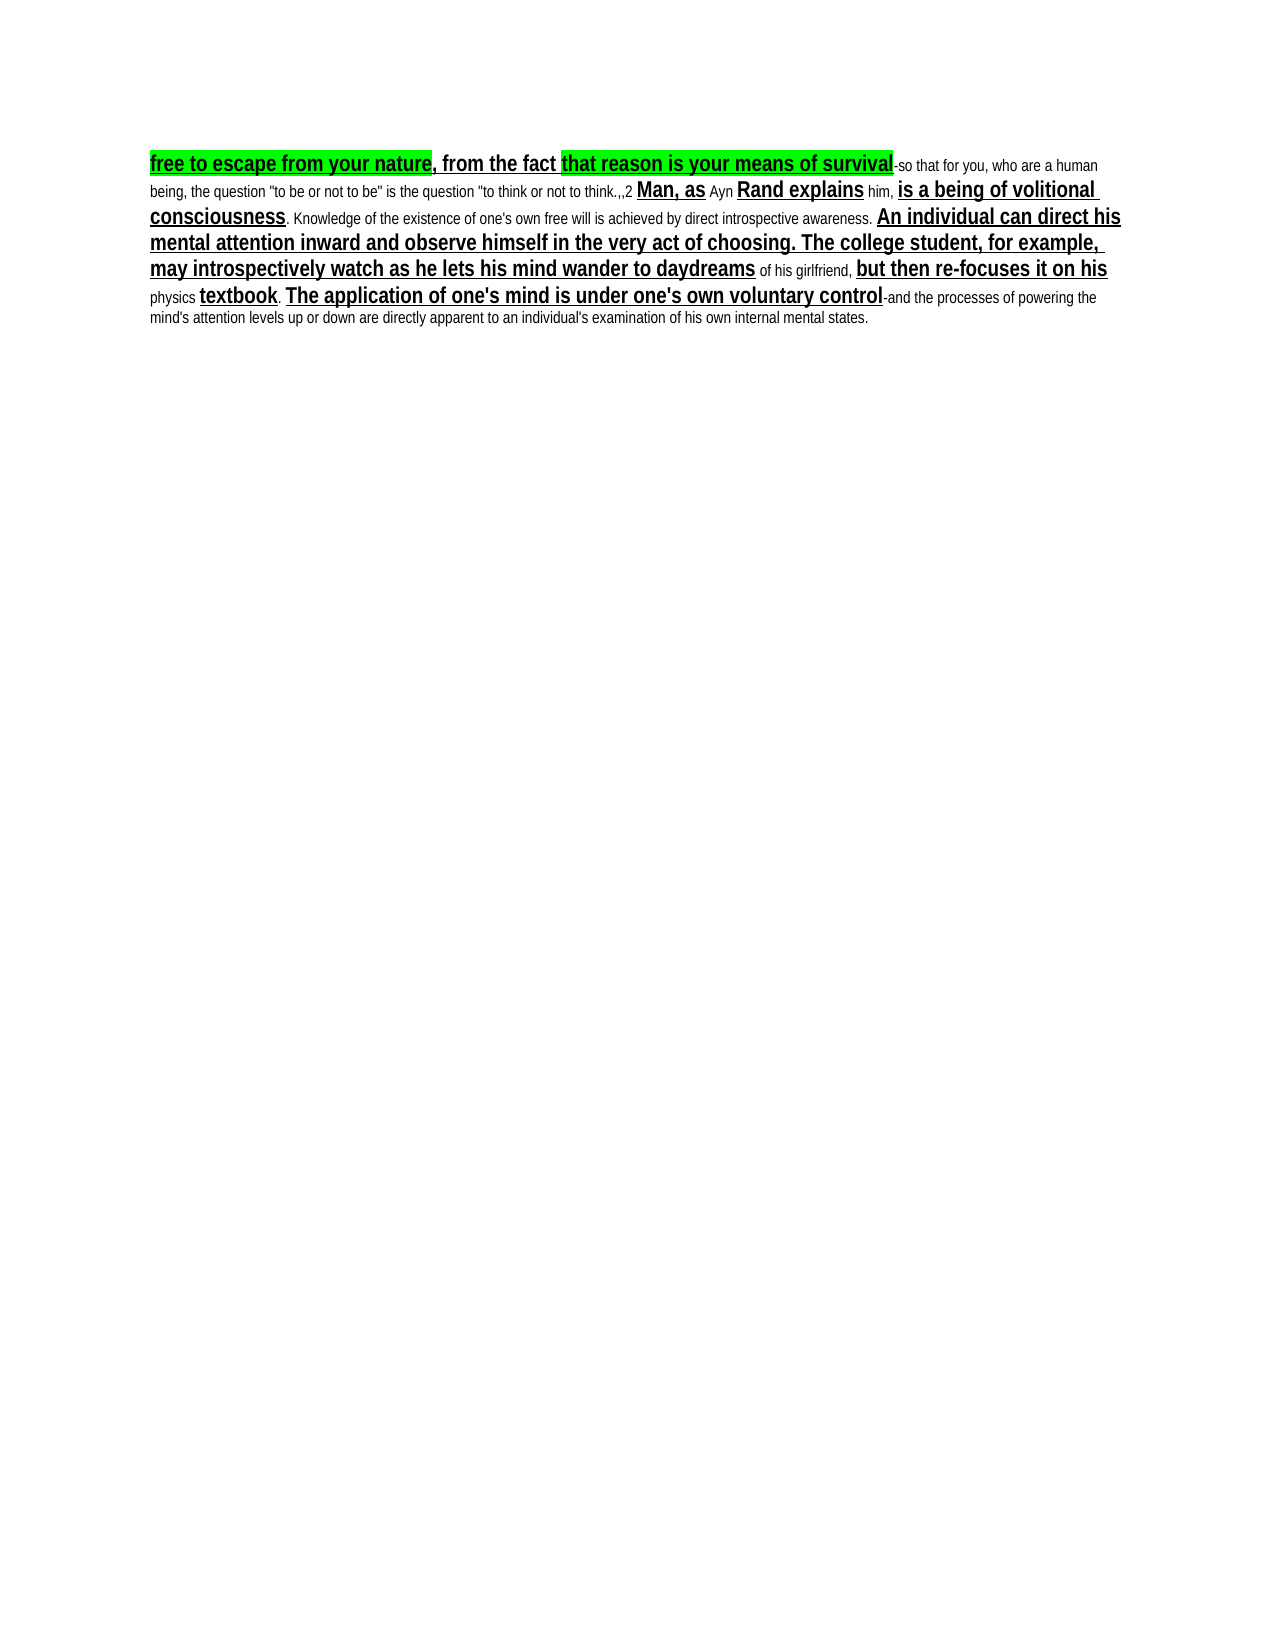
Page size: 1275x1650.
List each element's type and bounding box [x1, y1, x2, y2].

text [150, 150, 1125, 327]
